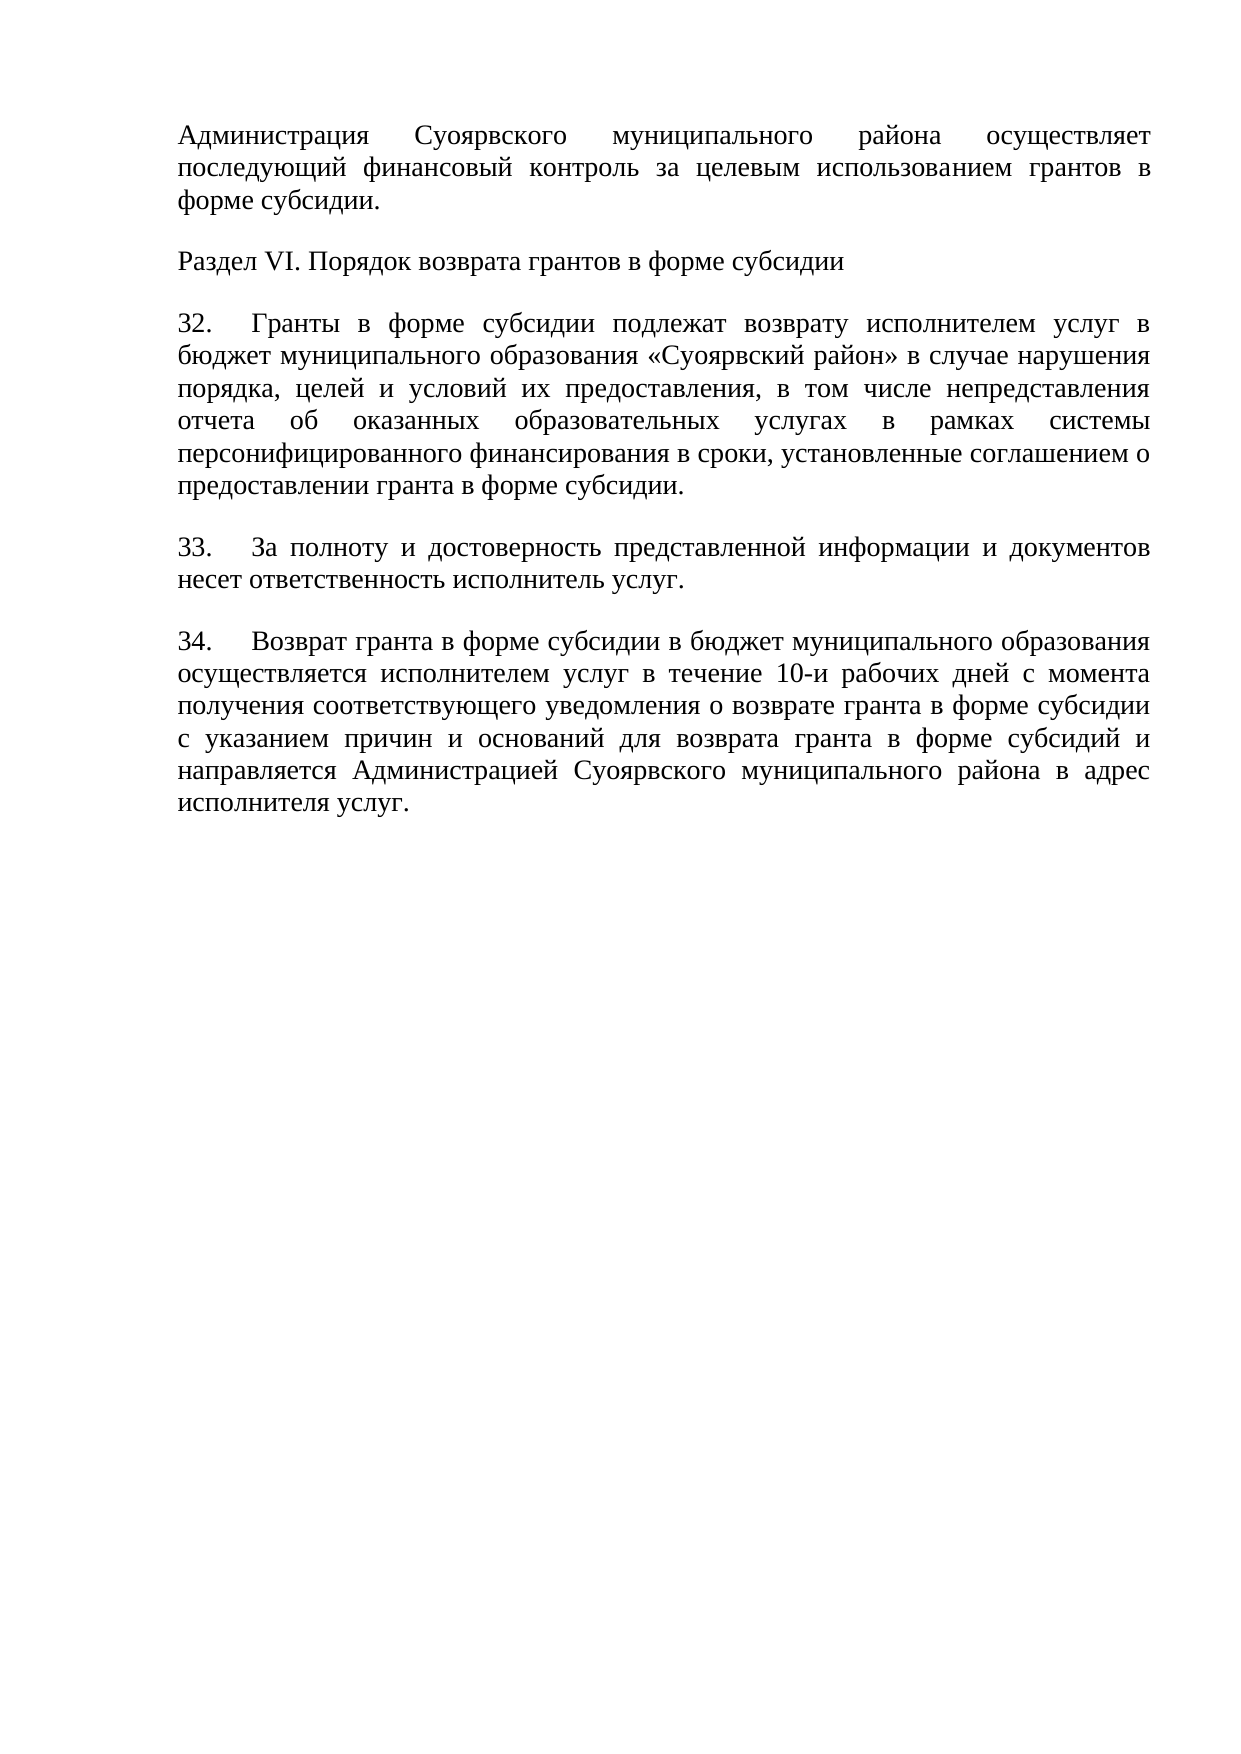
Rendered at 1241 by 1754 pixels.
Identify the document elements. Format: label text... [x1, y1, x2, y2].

text Раздел VI. Порядок возврата грантов в форме субсидии [177, 244, 1152, 277]
text Администрация Суоярвского муниципального района осуществляет последующий финансовый контроль за целевым использованием грантов в форме субсидии. [177, 118, 1152, 215]
text 34. Возврат гранта в форме субсидии в бюджет муниципального образования осуществляется исполнителем услуг в течение 10-и рабочих дней с момента получения соответствующего уведомления о возврате гранта в форме субсидии с указанием причин и оснований для возврата гранта в форме субсидий и направляется Администрацией Суоярвского муниципального района в адрес исполнителя услуг. [177, 623, 1152, 818]
text 33. За полноту и достоверность представленной информации и документов несет ответственность исполнитель услуг. [177, 529, 1152, 594]
text 32. Гранты в форме субсидии подлежат возврату исполнителем услуг в бюджет муниципального образования «Суоярвский район» в случае нарушения порядка, целей и условий их предоставления, в том числе непредставления отчета об оказанных образовательных услугах в рамках системы персонифицированного финансирования в сроки, установленные соглашением о предоставлении гранта в форме субсидии. [177, 306, 1152, 500]
